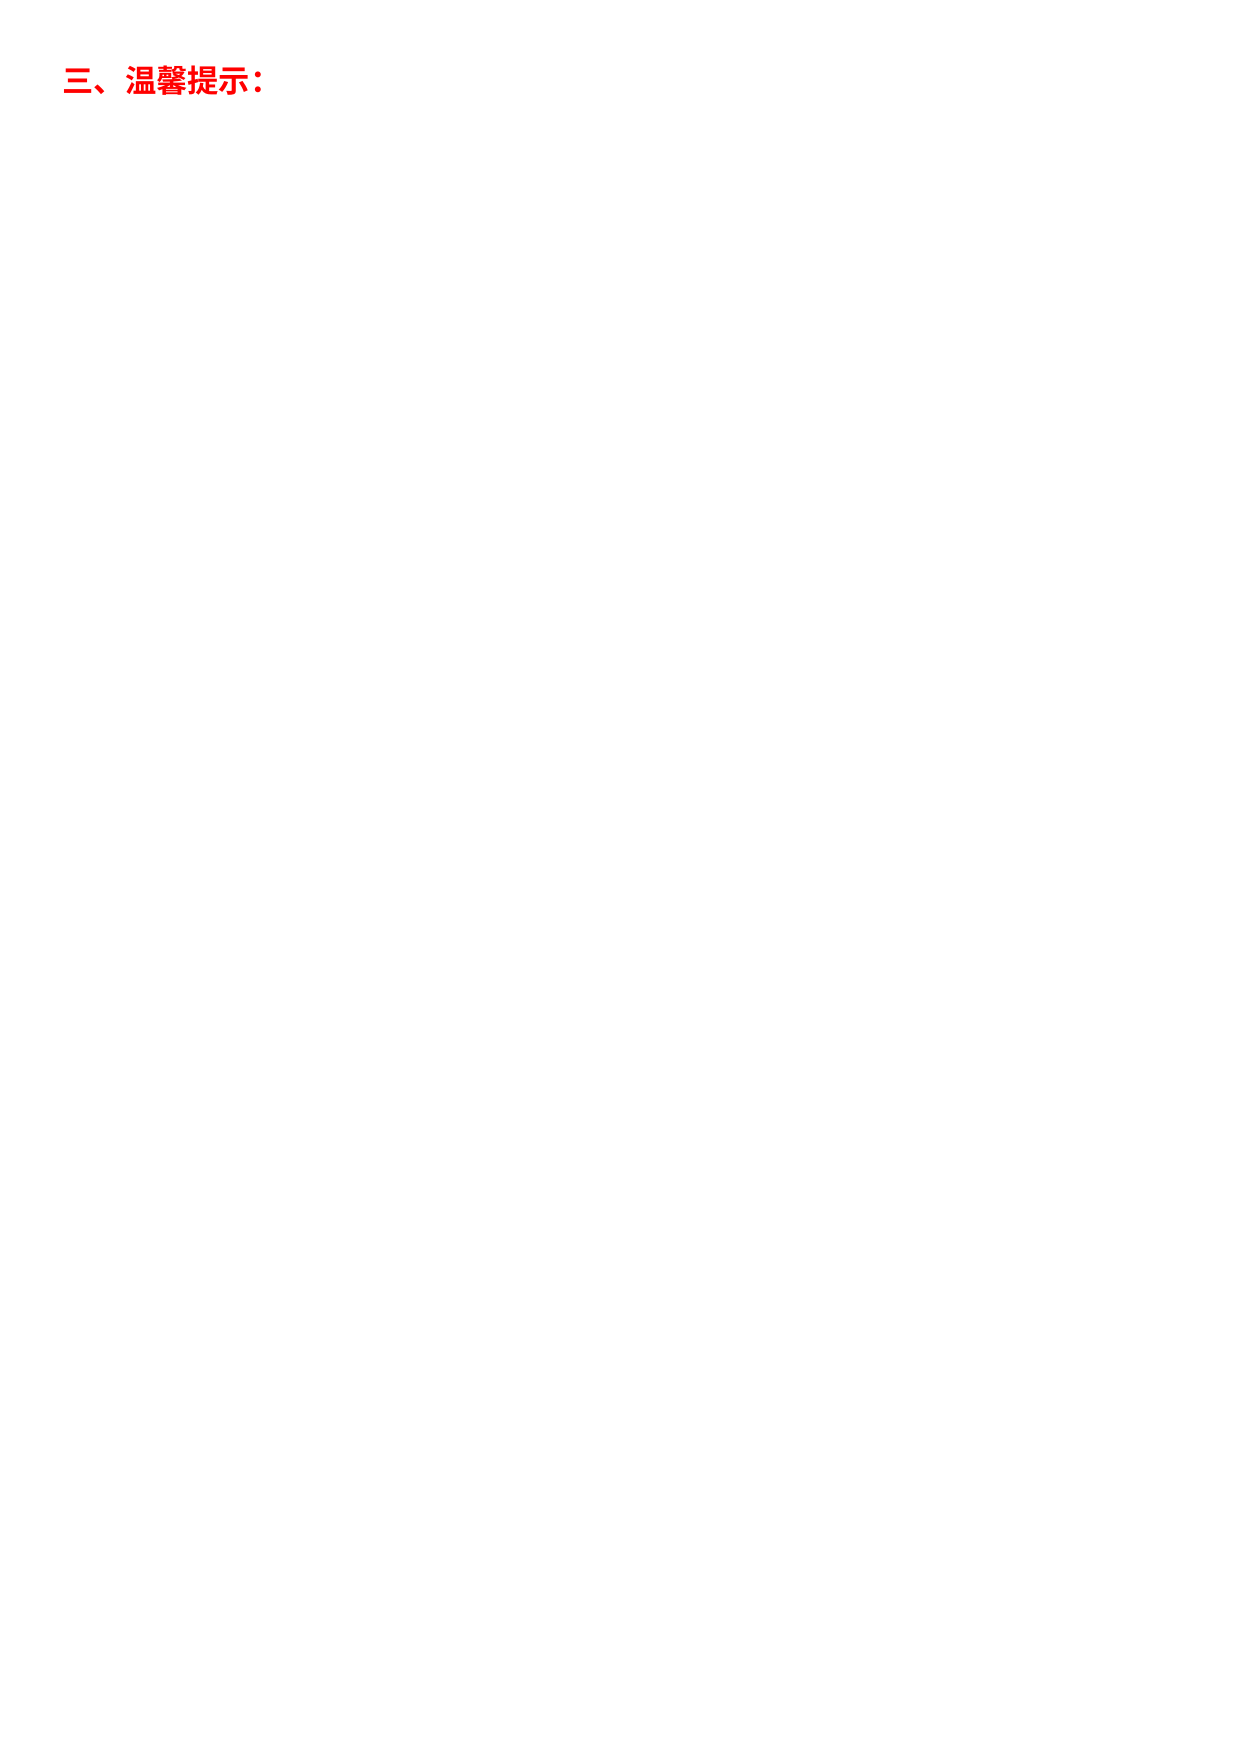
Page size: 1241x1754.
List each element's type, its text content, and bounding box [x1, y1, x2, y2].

text 三、温馨提示： [0, 56, 1240, 101]
